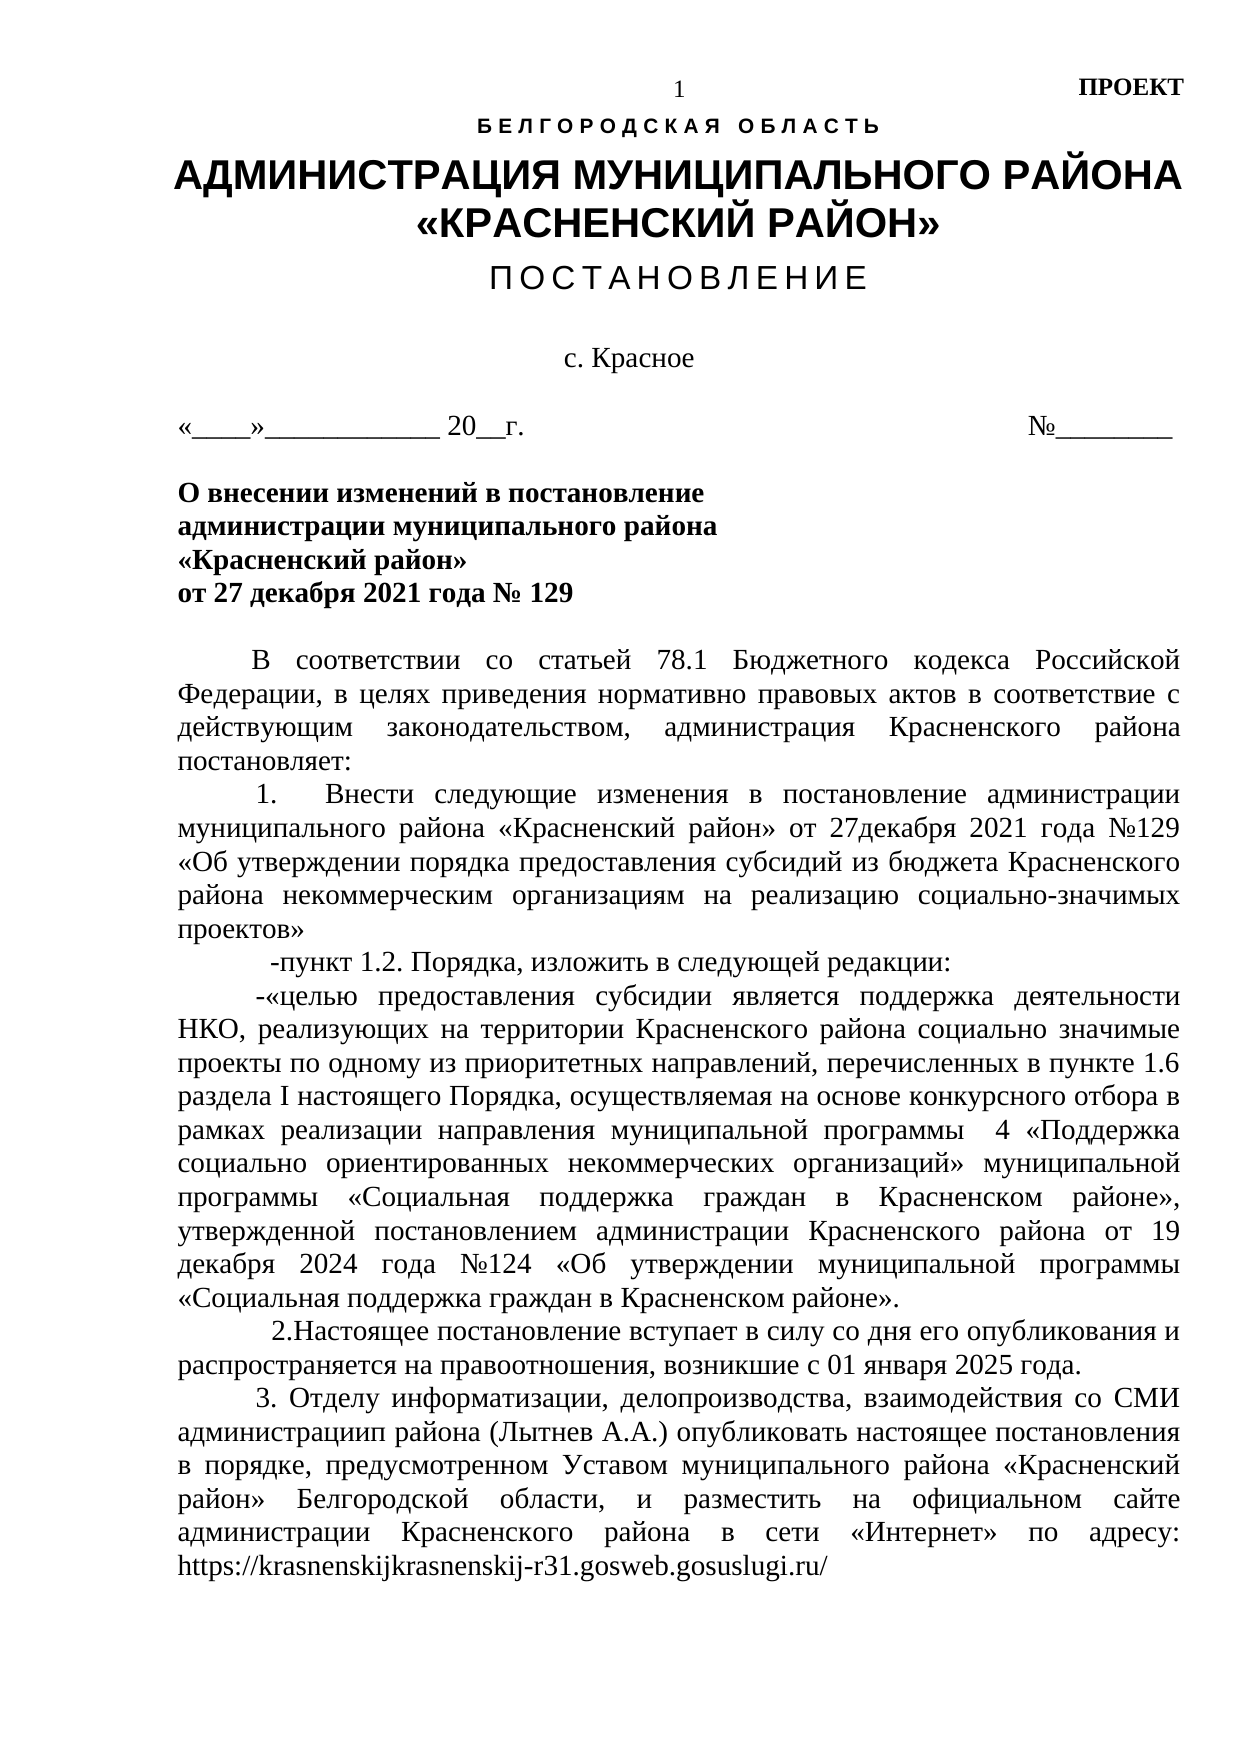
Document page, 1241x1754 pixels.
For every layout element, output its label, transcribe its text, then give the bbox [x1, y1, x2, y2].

list Внести следующие изменения в постановление администрации муниципального района «Красненский район» от 27декабря 2021 года №129 «Об утверждении порядка предоставления субсидий из бюджета Красненского района некоммерческим организациям на реализацию социально-значимых проектов» [177, 777, 1181, 944]
text -«целью предоставления субсидии является поддержка деятельности НКО, реализующих на территории Красненского района социально значимые проекты по одному из приоритетных направлений, перечисленных в пункте 1.6 раздела I настоящего Порядка, осуществляемая на основе конкурсного отбора в рамках реализации направления муниципальной программы 4 «Поддержка социально ориентированных некоммерческих организаций» муниципальной программы «Социальная поддержка граждан в Красненском районе», утвержденной постановлением администрации Красненского района от 19 декабря 2024 года №124 «Об утверждении муниципальной программы «Социальная поддержка граждан в Красненском районе». [177, 978, 1181, 1313]
text 2.Настоящее постановление вступает в силу со дня его опубликования и распространяется на правоотношения, возникшие с 01 января 2025 года. [177, 1313, 1181, 1380]
text -пункт 1.2. Порядка, изложить в следующей редакции: [255, 944, 1181, 978]
text «Красненский район» [177, 542, 1181, 575]
text администрации муниципального района [177, 508, 1181, 542]
text 3. Отделу информатизации, делопроизводства, взаимодействия со СМИ администрациип района (Лытнев А.А.) опубликовать настоящее постановления в порядке, предусмотренном Уставом муниципального района «Красненский район» Белгородской области, и разместить на официальном сайте администрации Красненского района в сети «Интернет» по адресу: https://krasnenskijkrasnenskij-r31.gosweb.gosuslugi.ru/ [177, 1380, 1181, 1582]
text от 27 декабря 2021 года № 129 [177, 575, 1181, 609]
text с. Красное [177, 131, 1181, 374]
text В соответствии со статьей 78.1 Бюджетного кодекса Российской Федерации, в целях приведения нормативно правовых актов в соответствие с действующим законодательством, администрация Красненского района постановляет: [177, 642, 1181, 777]
text «____»____________ 20__г. №________ [177, 408, 1181, 441]
text О внесении изменений в постановление [177, 475, 1181, 508]
